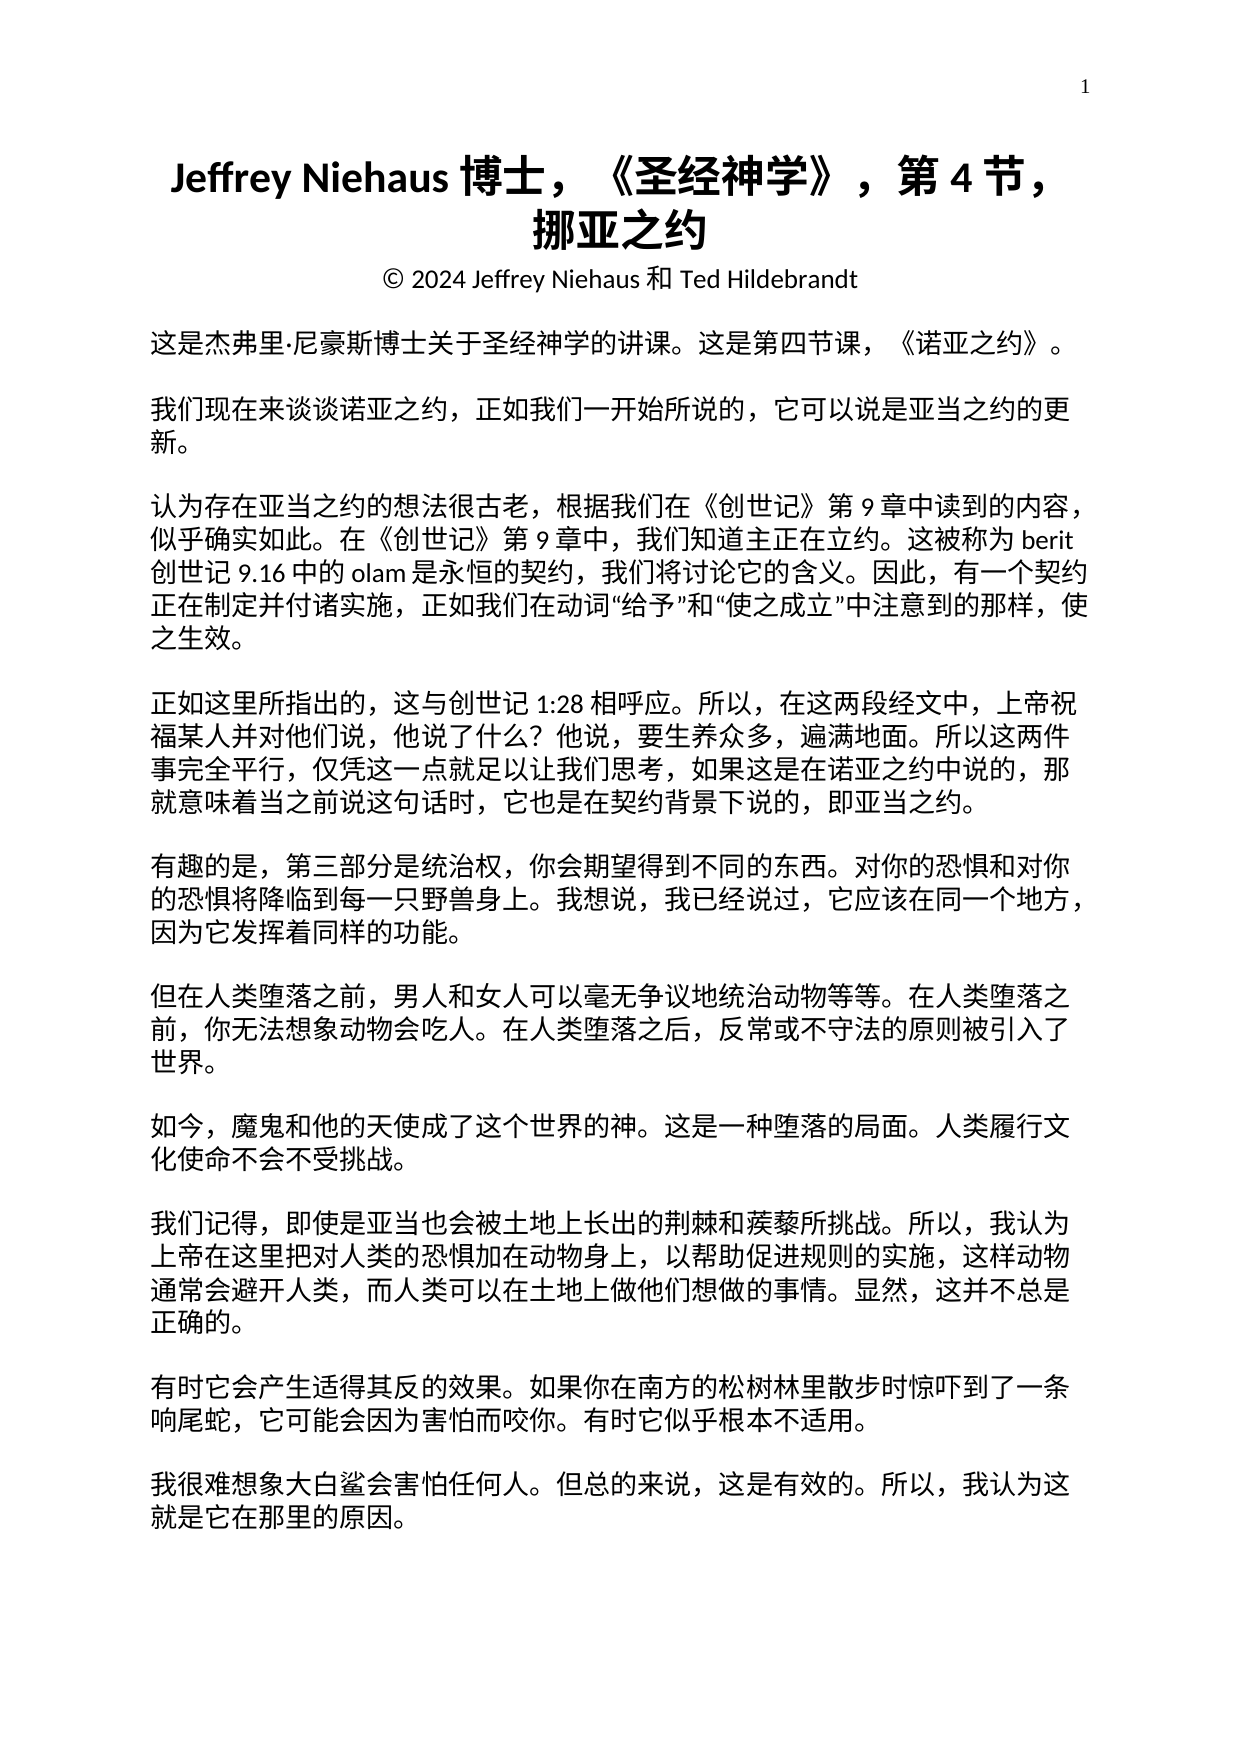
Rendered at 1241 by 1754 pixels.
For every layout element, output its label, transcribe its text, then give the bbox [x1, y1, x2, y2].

text 这是杰弗里·尼豪斯博士关于圣经神学的讲课。这是第四节课，《诺亚之约》。 我们现在来谈谈诺亚之约，正如我们一开始所说的，它可以说是亚当之约的更新。 [150, 327, 1090, 459]
text 有趣的是，第三部分是统治权，你会期望得到不同的东西。对你的恐惧和对你的恐惧将降临到每一只野兽身上。我想说，我已经说过，它应该在同一个地方，因为它发挥着同样的功能。 [150, 850, 1090, 949]
text 有时它会产生适得其反的效果。如果你在南方的松树林里散步时惊吓到了一条响尾蛇，它可能会因为害怕而咬你。有时它似乎根本不适用。 [150, 1371, 1090, 1437]
text 如今，魔鬼和他的天使成了这个世界的神。这是一种堕落的局面。人类履行文化使命不会不受挑战。 [150, 1110, 1090, 1176]
text © 2024 Jeffrey Niehaus 和 Ted Hildebrandt [150, 257, 1090, 296]
text 但在人类堕落之前，男人和女人可以毫无争议地统治动物等等。在人类堕落之前，你无法想象动物会吃人。在人类堕落之后，反常或不守法的原则被引入了世界。 [150, 980, 1090, 1079]
text 挪亚之约 [150, 203, 1090, 257]
text Jeffrey Niehaus 博士，《圣经神学》，第 4 节， [150, 150, 1090, 203]
text 我们记得，即使是亚当也会被土地上长出的荆棘和蒺藜所挑战。所以，我认为上帝在这里把对人类的恐惧加在动物身上，以帮助促进规则的实施，这样动物通常会避开人类，而人类可以在土地上做他们想做的事情。显然，这并不总是正确的。 [150, 1208, 1090, 1340]
text 正如这里所指出的，这与创世记 1:28 相呼应。所以，在这两段经文中，上帝祝福某人并对他们说，他说了什么？他说，要生养众多，遍满地面。所以这两件事完全平行，仅凭这一点就足以让我们思考，如果这是在诺亚之约中说的，那就意味着当之前说这句话时，它也是在契约背景下说的，即亚当之约。 [150, 687, 1090, 819]
text 认为存在亚当之约的想法很古老，根据我们在《创世记》第 9 章中读到的内容，似乎确实如此。在《创世记》第 9 章中，我们知道主正在立约。这被称为berit 创世记 9.16 中的olam是永恒的契约，我们将讨论它的含义。因此，有一个契约正在制定并付诸实施，正如我们在动词“给予”和“使之成立”中注意到的那样，使之生效。 [150, 491, 1090, 656]
text 我很难想象大白鲨会害怕任何人。但总的来说，这是有效的。所以，我认为这就是它在那里的原因。 [150, 1468, 1090, 1534]
